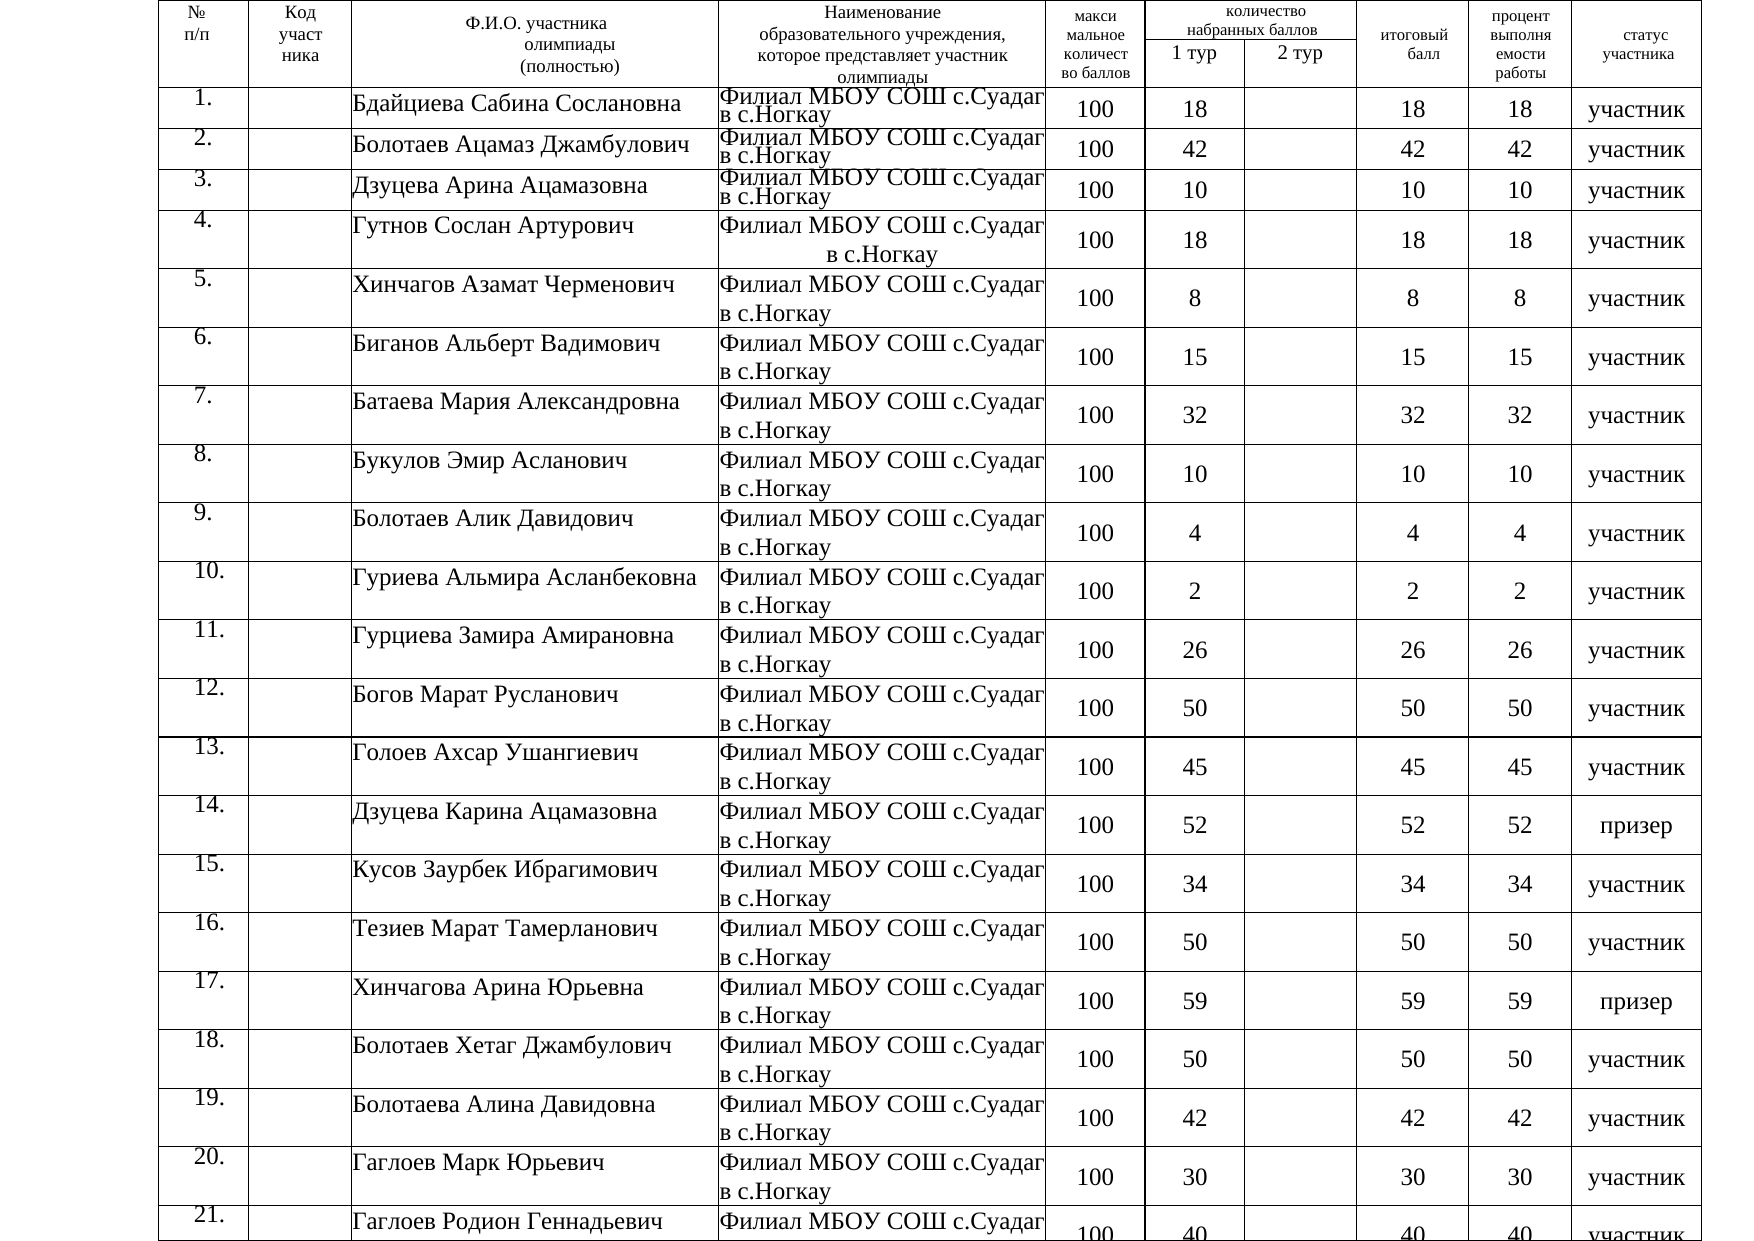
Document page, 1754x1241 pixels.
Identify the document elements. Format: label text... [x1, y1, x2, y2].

table_cell 45 [1357, 738, 1468, 795]
table_cell 100 [1046, 620, 1144, 678]
table_cell 100 [1046, 386, 1144, 444]
table_cell [249, 1147, 351, 1205]
table_cell участник [1572, 1206, 1701, 1240]
table_cell [249, 211, 351, 268]
table_cell Дзуцева Арина Ацамазовна [352, 170, 718, 209]
table_cell [1245, 386, 1356, 444]
table_cell 100 [1046, 170, 1144, 209]
table_cell Филиал МБОУ СОШ с.Суадаг в с.Ногкау [719, 1147, 1045, 1205]
table_cell 30 [1469, 1147, 1571, 1205]
table_cell [159, 972, 248, 1029]
table_cell 100 [1046, 1206, 1144, 1240]
table_cell 100 [1046, 129, 1144, 169]
table_cell [159, 170, 248, 209]
table_cell [1245, 679, 1356, 736]
table_cell Филиал МБОУ СОШ с.Суадаг в с.Ногкау [719, 328, 1045, 385]
table_cell участник [1572, 562, 1701, 619]
table_cell 100 [1046, 1030, 1144, 1088]
table_cell 100 [1046, 855, 1144, 912]
table_cell Хинчагова Арина Юрьевна [352, 972, 718, 1029]
table_cell 10 [1469, 445, 1571, 502]
table_cell Филиал МБОУ СОШ с.Суадаг в с.Ногкау [719, 620, 1045, 678]
table_cell 45 [1469, 738, 1571, 795]
table_cell 50 [1469, 679, 1571, 736]
table_cell 100 [1046, 1089, 1144, 1146]
table_cell Гаглоев Родион Геннадьевич [352, 1206, 718, 1240]
table_cell Филиал МБОУ СОШ с.Суадаг в с.Ногкау [719, 1030, 1045, 1088]
table_cell 10 [1146, 445, 1244, 502]
table_cell [159, 269, 248, 327]
table_cell 50 [1469, 1030, 1571, 1088]
table_cell 8 [1469, 269, 1571, 327]
table_cell Букулов Эмир Асланович [352, 445, 718, 502]
table_cell 2 тур [1245, 40, 1356, 87]
table_cell 2 [1469, 562, 1571, 619]
table_cell 18 [1146, 211, 1244, 268]
table_cell 18 [1357, 88, 1468, 128]
table_cell 40 [1146, 1206, 1244, 1240]
table_cell [1245, 328, 1356, 385]
table_cell [1245, 913, 1356, 971]
table_cell 52 [1357, 796, 1468, 853]
table_header Код участ ника [249, 1, 351, 87]
table_cell 100 [1046, 328, 1144, 385]
table_cell 32 [1357, 386, 1468, 444]
table_cell 2 [1146, 562, 1244, 619]
table_cell 100 [1046, 503, 1144, 561]
table_cell 50 [1146, 679, 1244, 736]
table_cell 45 [1146, 738, 1244, 795]
table_cell 34 [1469, 855, 1571, 912]
table_cell 100 [1046, 1147, 1144, 1205]
table_cell 8 [1357, 269, 1468, 327]
table_cell [159, 88, 248, 128]
table_cell [249, 913, 351, 971]
table_cell 8 [1146, 269, 1244, 327]
table_cell 42 [1469, 129, 1571, 169]
table_cell 50 [1146, 1030, 1244, 1088]
table_cell [1245, 972, 1356, 1029]
table_cell [159, 211, 248, 268]
table_cell 100 [1046, 913, 1144, 971]
table_cell 52 [1469, 796, 1571, 853]
table_cell 30 [1146, 1147, 1244, 1205]
table_cell [249, 88, 351, 128]
table_cell [159, 445, 248, 502]
table_header макси мальное количест во баллов [1046, 1, 1144, 87]
table_cell [249, 855, 351, 912]
table_cell [1245, 796, 1356, 853]
table_cell 32 [1469, 386, 1571, 444]
table_cell [249, 445, 351, 502]
table_cell [159, 679, 248, 736]
table_cell Гаглоев Марк Юрьевич [352, 1147, 718, 1205]
table_cell 52 [1146, 796, 1244, 853]
table_cell Филиал МБОУ СОШ с.Суадаг в с.Ногкау [719, 738, 1045, 795]
table_cell участник [1572, 913, 1701, 971]
table_cell [249, 562, 351, 619]
table_cell [1245, 620, 1356, 678]
table_cell Филиал МБОУ СОШ с.Суадаг в с.Ногкау [719, 129, 1045, 169]
table_cell 100 [1046, 972, 1144, 1029]
table_cell [159, 796, 248, 853]
table_cell Филиал МБОУ СОШ с.Суадаг в с.Ногкау [719, 269, 1045, 327]
table_cell 42 [1357, 1089, 1468, 1146]
table_cell 100 [1046, 88, 1144, 128]
table_cell [1245, 562, 1356, 619]
table_cell участник [1572, 129, 1701, 169]
table_cell Гурциева Замира Амирановна [352, 620, 718, 678]
table_cell Филиал МБОУ СОШ с.Суадаг в с.Ногкау [719, 386, 1045, 444]
table_cell [1245, 1206, 1356, 1240]
table_cell [159, 620, 248, 678]
table_cell Филиал МБОУ СОШ с.Суадаг в с.Ногкау [719, 796, 1045, 853]
table_cell 42 [1146, 129, 1244, 169]
table_cell 10 [1357, 445, 1468, 502]
table_cell участник [1572, 328, 1701, 385]
table_cell [249, 972, 351, 1029]
table_cell [159, 1206, 248, 1240]
table_cell Филиал МБОУ СОШ с.Суадаг в с.Ногкау [719, 170, 1045, 209]
table_cell [1245, 445, 1356, 502]
table_cell [249, 738, 351, 795]
table_cell [1245, 738, 1356, 795]
table_cell Филиал МБОУ СОШ с.Суадаг в с.Ногкау [719, 679, 1045, 736]
table_cell 26 [1469, 620, 1571, 678]
table_cell [159, 738, 248, 795]
table_cell [249, 170, 351, 209]
table_cell Дзуцева Карина Ацамазовна [352, 796, 718, 853]
table_cell 30 [1357, 1147, 1468, 1205]
table_cell [249, 679, 351, 736]
table_cell [159, 855, 248, 912]
table_cell призер [1572, 796, 1701, 853]
table_cell 4 [1469, 503, 1571, 561]
table_cell Голоев Ахсар Ушангиевич [352, 738, 718, 795]
table_cell [249, 503, 351, 561]
table_cell Филиал МБОУ СОШ с.Суадаг в с.Ногкау [719, 1206, 1045, 1240]
table_cell [159, 1089, 248, 1146]
table_cell участник [1572, 211, 1701, 268]
table_cell 4 [1357, 503, 1468, 561]
table_cell 50 [1146, 913, 1244, 971]
table_cell участник [1572, 1089, 1701, 1146]
table_cell Гуриева Альмира Асланбековна [352, 562, 718, 619]
table_cell [159, 1147, 248, 1205]
table_cell [159, 503, 248, 561]
table_cell Филиал МБОУ СОШ с.Суадаг в с.Ногкау [719, 972, 1045, 1029]
table_cell участник [1572, 386, 1701, 444]
table_cell 40 [1357, 1206, 1468, 1240]
table_cell 50 [1469, 913, 1571, 971]
table_cell [249, 269, 351, 327]
table_cell [159, 129, 248, 169]
table_cell участник [1572, 738, 1701, 795]
table_cell участник [1572, 620, 1701, 678]
table_cell 100 [1046, 738, 1144, 795]
table_header Наименование образовательного учреждения, которое представляет участник олимпиады [719, 1, 1045, 87]
table_cell участник [1572, 1147, 1701, 1205]
table_cell [159, 386, 248, 444]
table_header количество набранных баллов [1146, 1, 1356, 39]
table_cell 1 тур [1146, 40, 1244, 87]
table_cell 40 [1469, 1206, 1571, 1240]
table_cell 10 [1469, 170, 1571, 209]
table_cell Биганов Альберт Вадимович [352, 328, 718, 385]
table_cell участник [1572, 1030, 1701, 1088]
table_cell [1245, 1089, 1356, 1146]
table_cell 18 [1357, 211, 1468, 268]
table_cell 26 [1357, 620, 1468, 678]
table_header статус участника [1572, 1, 1701, 87]
table_cell Филиал МБОУ СОШ с.Суадаг в с.Ногкау [719, 88, 1045, 128]
table_cell Богов Марат Русланович [352, 679, 718, 736]
table_cell 32 [1146, 386, 1244, 444]
table_cell Батаева Мария Александровна [352, 386, 718, 444]
table_cell [159, 913, 248, 971]
table_cell Бдайциева Сабина Сослановна [352, 88, 718, 128]
table_cell [1245, 269, 1356, 327]
table_header Ф.И.О. участника олимпиады (полностью) [352, 1, 718, 87]
table_cell Гутнов Сослан Артурович [352, 211, 718, 268]
table_cell 59 [1357, 972, 1468, 1029]
table_cell 42 [1469, 1089, 1571, 1146]
table_header процент выполня емости работы [1469, 1, 1571, 87]
table_cell Филиал МБОУ СОШ с.Суадаг в с.Ногкау [719, 562, 1045, 619]
table_cell Болотаев Хетаг Джамбулович [352, 1030, 718, 1088]
table_cell участник [1572, 503, 1701, 561]
table_cell Тезиев Марат Тамерланович [352, 913, 718, 971]
table_cell 34 [1146, 855, 1244, 912]
table_cell 100 [1046, 269, 1144, 327]
table_cell [1245, 1030, 1356, 1088]
table_cell [1245, 503, 1356, 561]
table_cell [159, 562, 248, 619]
table_cell 42 [1146, 1089, 1244, 1146]
table_cell 15 [1357, 328, 1468, 385]
table_cell Болотаева Алина Давидовна [352, 1089, 718, 1146]
table_cell Филиал МБОУ СОШ с.Суадаг в с.Ногкау [719, 855, 1045, 912]
table_cell [1245, 1147, 1356, 1205]
table_cell 100 [1046, 562, 1144, 619]
table_cell участник [1572, 855, 1701, 912]
table_cell Филиал МБОУ СОШ с.Суадаг в с.Ногкау [719, 503, 1045, 561]
table_cell Кусов Заурбек Ибрагимович [352, 855, 718, 912]
table_cell призер [1572, 972, 1701, 1029]
table_cell 50 [1357, 679, 1468, 736]
table_cell [249, 386, 351, 444]
table_cell Хинчагов Азамат Черменович [352, 269, 718, 327]
table_cell Филиал МБОУ СОШ с.Суадаг в с.Ногкау [719, 913, 1045, 971]
table_cell 2 [1357, 562, 1468, 619]
table_cell 59 [1146, 972, 1244, 1029]
table_cell 18 [1469, 88, 1571, 128]
table_cell [1245, 211, 1356, 268]
table_cell участник [1572, 269, 1701, 327]
table_header № п/п [159, 1, 248, 87]
table_cell Филиал МБОУ СОШ с.Суадаг в с.Ногкау [719, 211, 1045, 268]
table_cell 15 [1146, 328, 1244, 385]
table_cell участник [1572, 88, 1701, 128]
table_cell 100 [1046, 679, 1144, 736]
table_cell участник [1572, 170, 1701, 209]
table_cell [249, 1089, 351, 1146]
table_cell Филиал МБОУ СОШ с.Суадаг в с.Ногкау [719, 445, 1045, 502]
table_header итоговый балл [1357, 1, 1468, 87]
table_cell [159, 1030, 248, 1088]
table_cell 15 [1469, 328, 1571, 385]
table_cell 18 [1146, 88, 1244, 128]
table_cell Болотаев Алик Давидович [352, 503, 718, 561]
table_cell 18 [1469, 211, 1571, 268]
table_cell 4 [1146, 503, 1244, 561]
table_cell 100 [1046, 211, 1144, 268]
table_cell 42 [1357, 129, 1468, 169]
table_cell [1245, 855, 1356, 912]
table_cell участник [1572, 679, 1701, 736]
table_cell [249, 129, 351, 169]
table_cell 10 [1146, 170, 1244, 209]
table_cell 100 [1046, 445, 1144, 502]
table_cell [1245, 170, 1356, 209]
table_cell 100 [1046, 796, 1144, 853]
table_cell [1245, 129, 1356, 169]
table_cell участник [1572, 445, 1701, 502]
table_cell [249, 1030, 351, 1088]
table_cell 34 [1357, 855, 1468, 912]
table_cell [159, 328, 248, 385]
table_cell 50 [1357, 913, 1468, 971]
table_cell 50 [1357, 1030, 1468, 1088]
table_cell [249, 328, 351, 385]
table_cell [249, 1206, 351, 1240]
table_cell [249, 796, 351, 853]
table_cell [1245, 88, 1356, 128]
table_cell Филиал МБОУ СОШ с.Суадаг в с.Ногкау [719, 1089, 1045, 1146]
table_cell 26 [1146, 620, 1244, 678]
table_cell 59 [1469, 972, 1571, 1029]
table_cell [249, 620, 351, 678]
table_cell 10 [1357, 170, 1468, 209]
table_cell Болотаев Ацамаз Джамбулович [352, 129, 718, 169]
